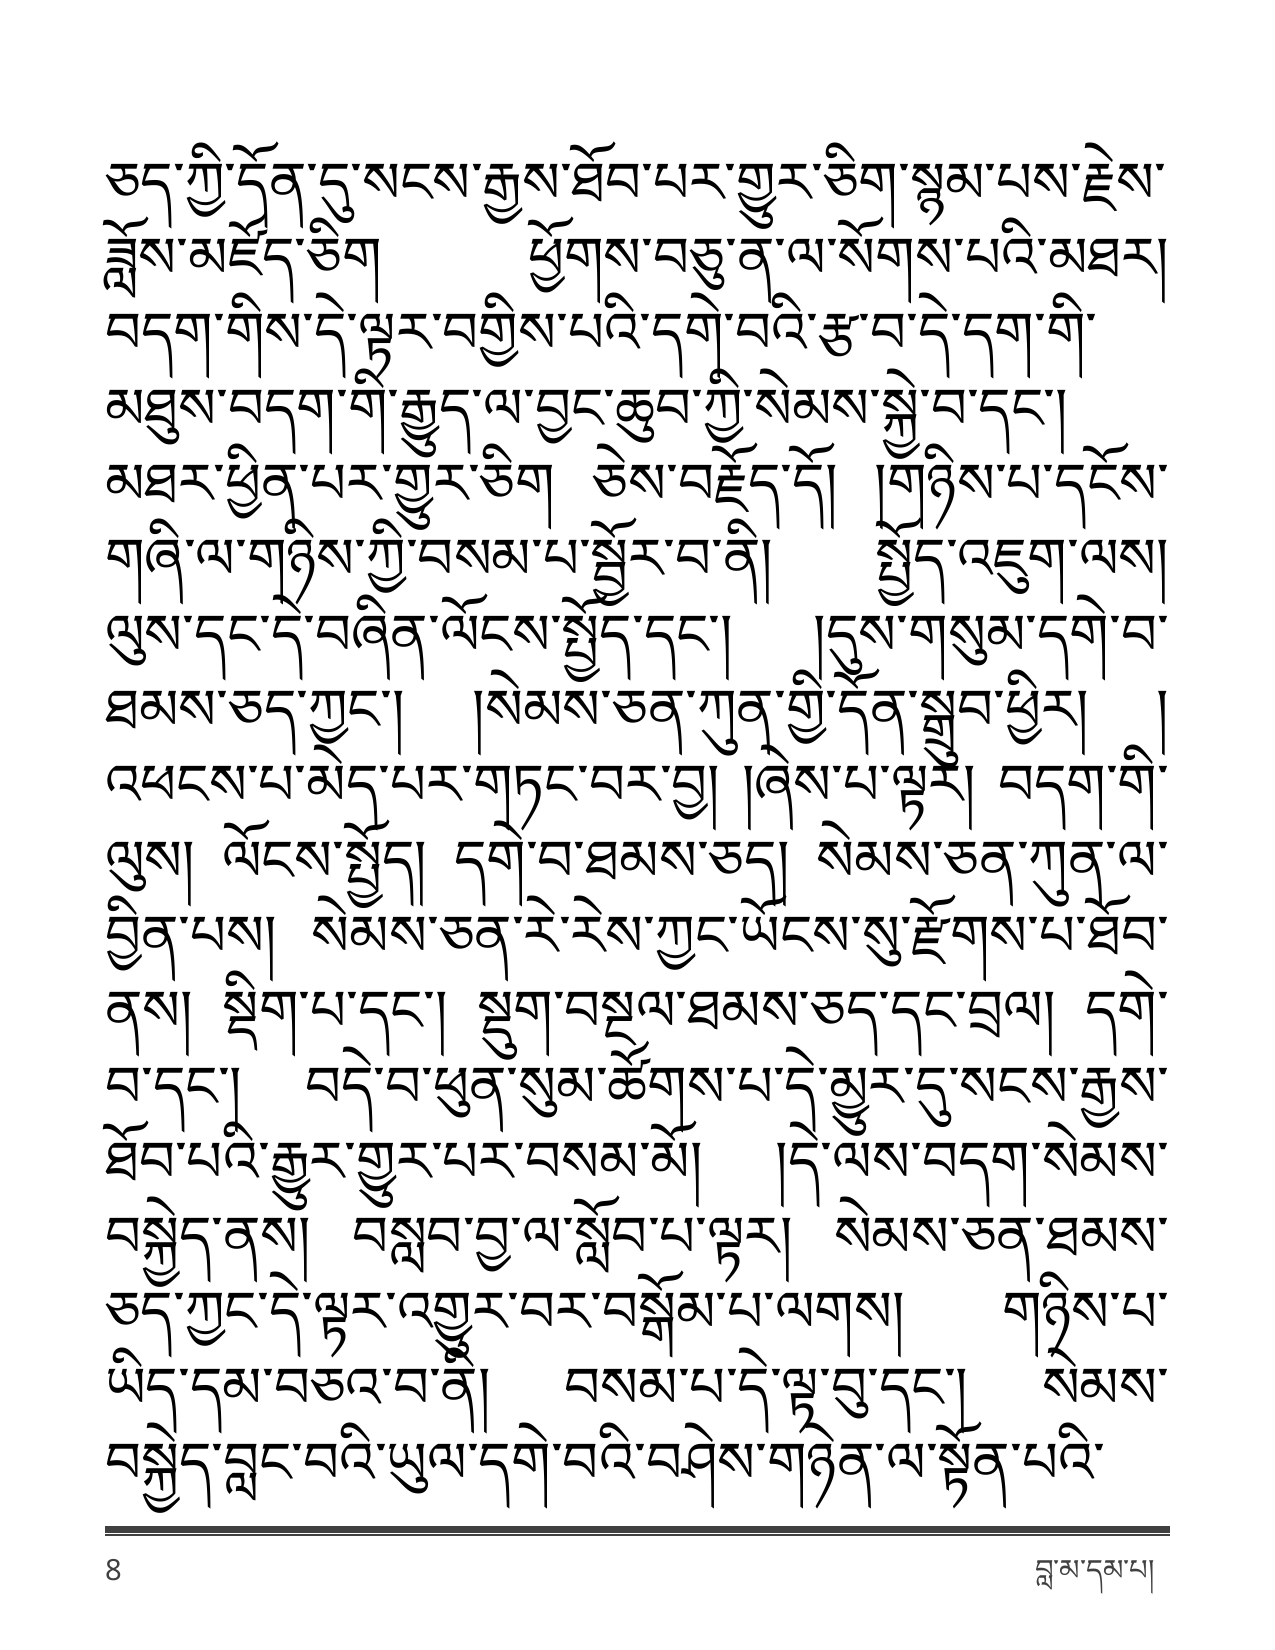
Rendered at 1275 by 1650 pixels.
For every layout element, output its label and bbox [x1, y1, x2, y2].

text [105, 150, 1170, 1496]
